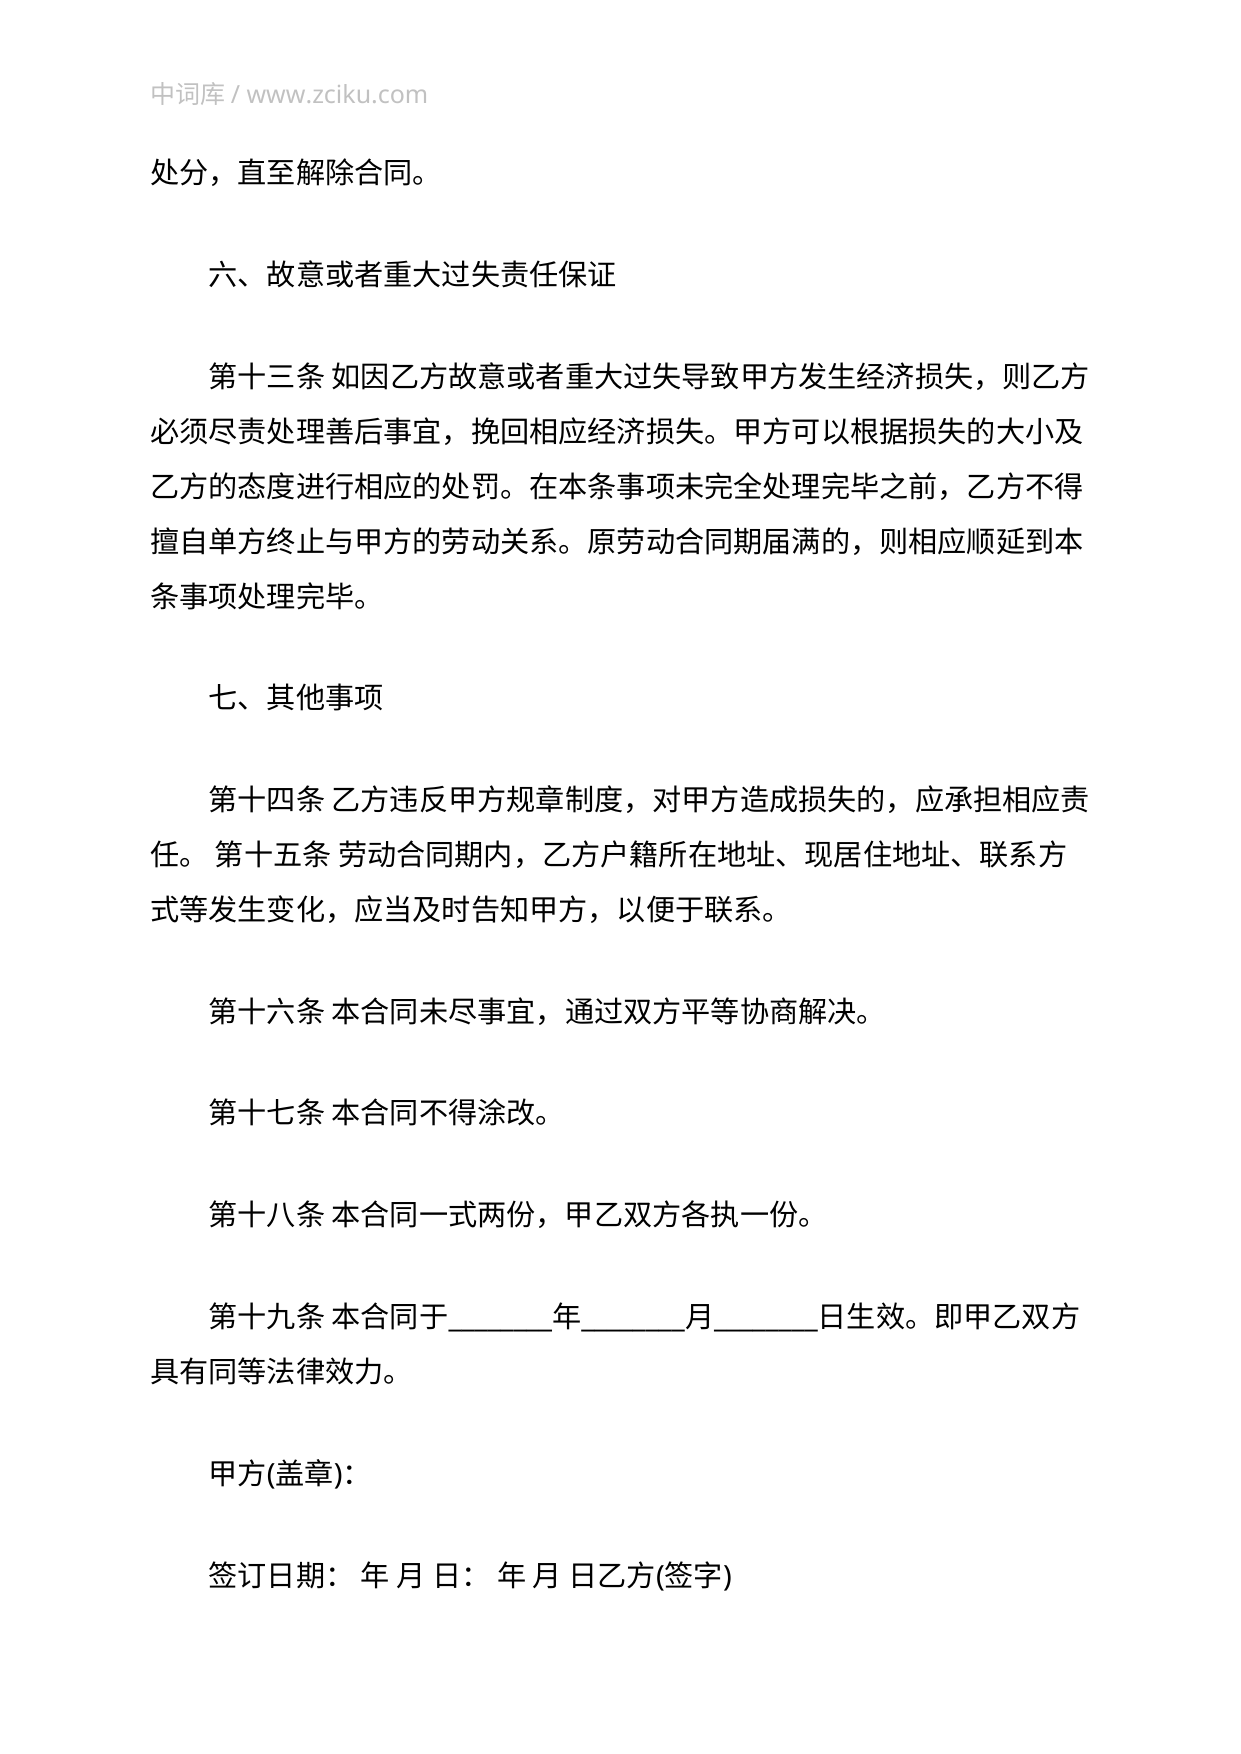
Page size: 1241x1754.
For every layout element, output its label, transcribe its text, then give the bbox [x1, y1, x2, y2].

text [150, 150, 1090, 192]
text 第十三条 如因乙方故意或者重大过失导致甲方发生经济损失，则乙方必须尽责处理善后事宜，挽回相应经济损失。甲方可以根据损失的大小及乙方的态度进行相应的处罚。在本条事项未完全处理完毕之前，乙方不得擅自单方终止与甲方的劳动关系。原劳动合同期届满的，则相应顺延到本条事项处理完毕。 [150, 353, 1090, 615]
text 第十九条 本合同于________年________月________日生效。即甲乙双方具有同等法律效力。 [150, 1293, 1090, 1391]
text 第十八条 本合同一式两份，甲乙双方各执一份。 [150, 1192, 1090, 1234]
text 七、其他事项 [150, 675, 1090, 717]
text 第十六条 本合同未尽事宜，通过双方平等协商解决。 [150, 988, 1090, 1031]
text 第十四条 乙方违反甲方规章制度，对甲方造成损失的，应承担相应责任。 第十五条 劳动合同期内，乙方户籍所在地址、现居住地址、联系方式等发生变化，应当及时告知甲方，以便于联系。 [150, 777, 1090, 929]
text 签订日期： 年 月 日： 年 月 日乙方(签字) [150, 1552, 1090, 1595]
text 第十七条 本合同不得涂改。 [150, 1090, 1090, 1132]
text 甲方(盖章)： [150, 1450, 1090, 1493]
text 六、故意或者重大过失责任保证 [150, 252, 1090, 294]
